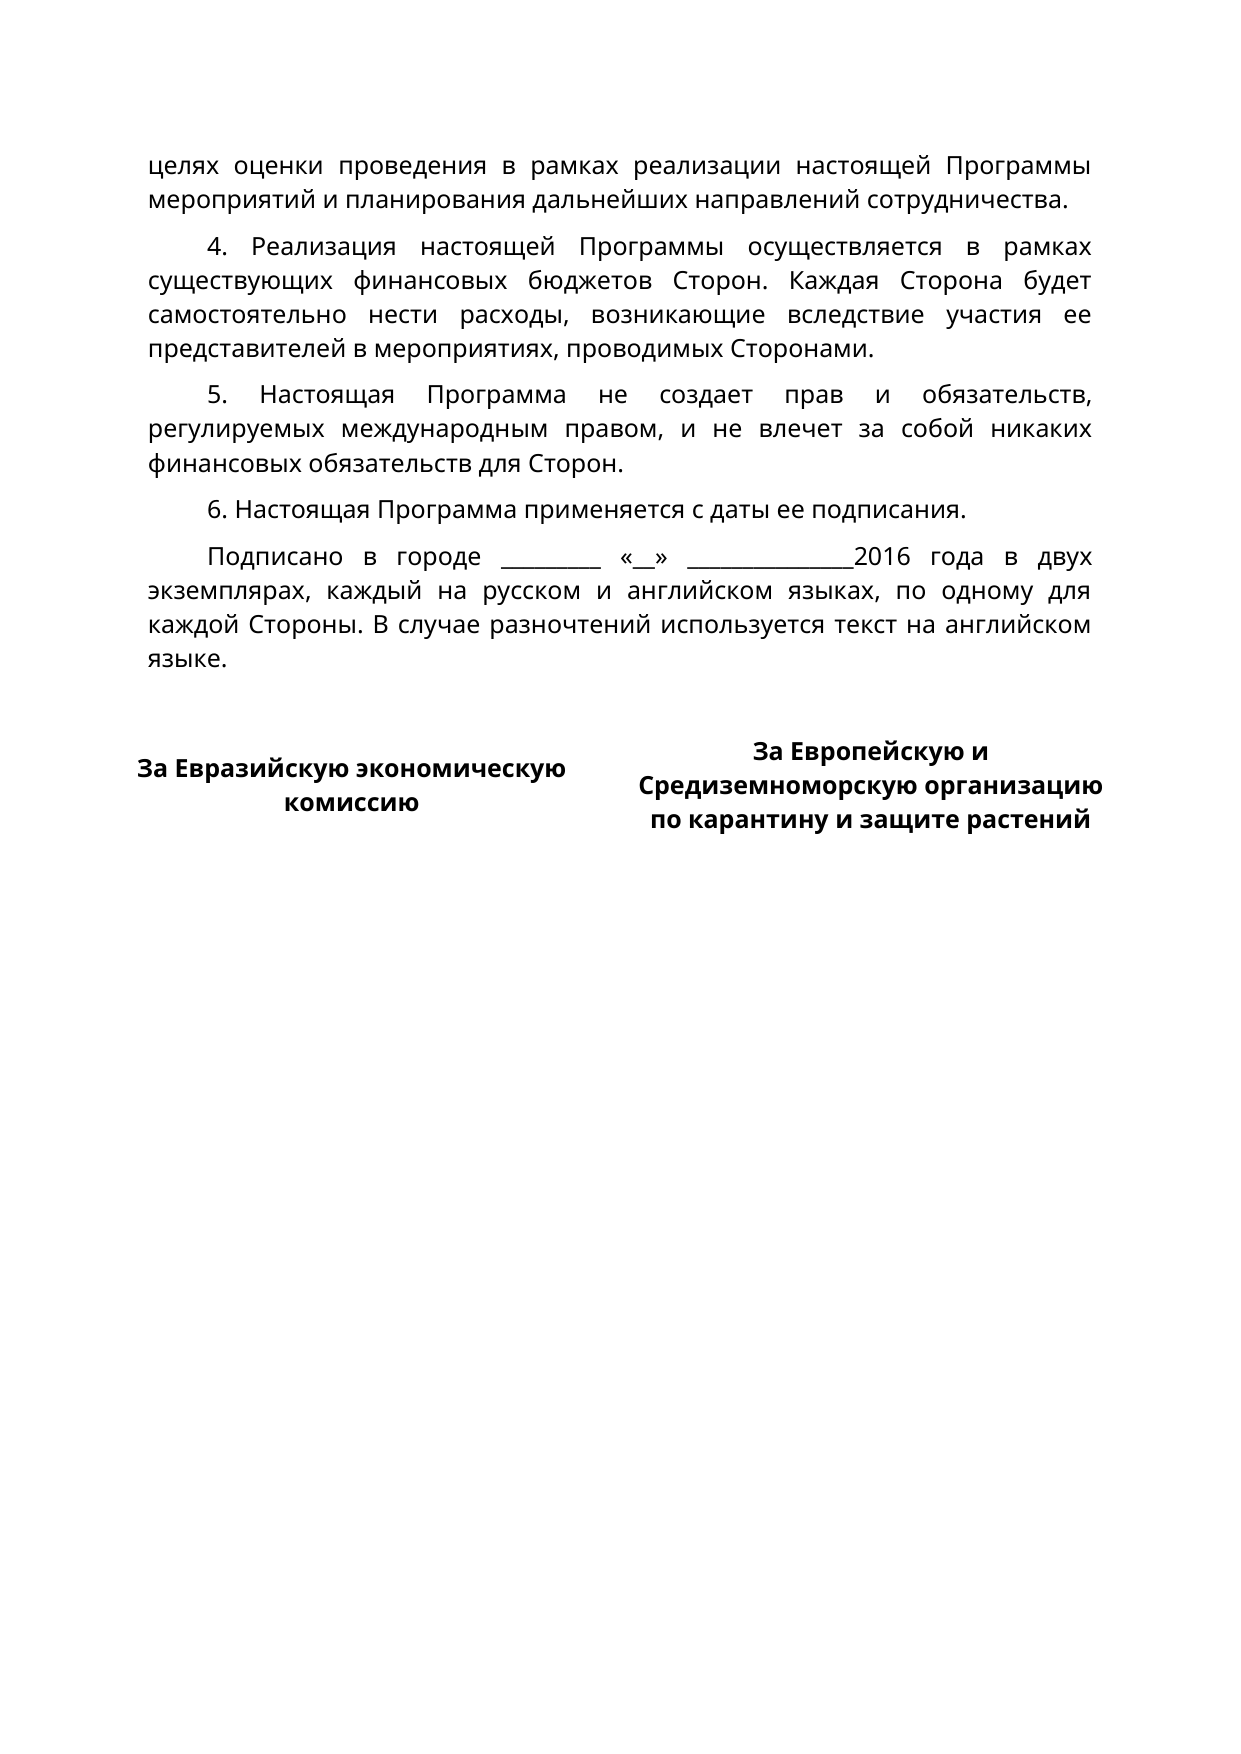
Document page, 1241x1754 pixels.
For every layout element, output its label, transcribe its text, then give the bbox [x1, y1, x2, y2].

text 5. Настоящая Программа не создает прав и обязательств, регулируемых международным правом, и не влечет за собой никаких финансовых обязательств для Сторон. [148, 377, 1093, 479]
text Подписано в городе _________ «__» _______________2016 года в двух экземплярах, каждый на русском и английском языках, по одному для каждой Стороны. В случае разночтений используется текст на английском языке. [148, 538, 1092, 674]
text 6. Настоящая Программа применяется с даты ее подписания. [148, 492, 1093, 526]
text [148, 148, 1092, 216]
text 4. Реализация настоящей Программы осуществляется в рамках существующих финансовых бюджетов Сторон. Каждая Сторона будет самостоятельно нести расходы, возникающие вследствие участия ее представителей в мероприятиях, проводимых Сторонами. [148, 228, 1092, 364]
table_header За Европейскую и Средиземноморскую организацию по карантину и защите растений [605, 734, 1134, 848]
table_header За Евразийскую экономическую комиссию [106, 734, 605, 848]
